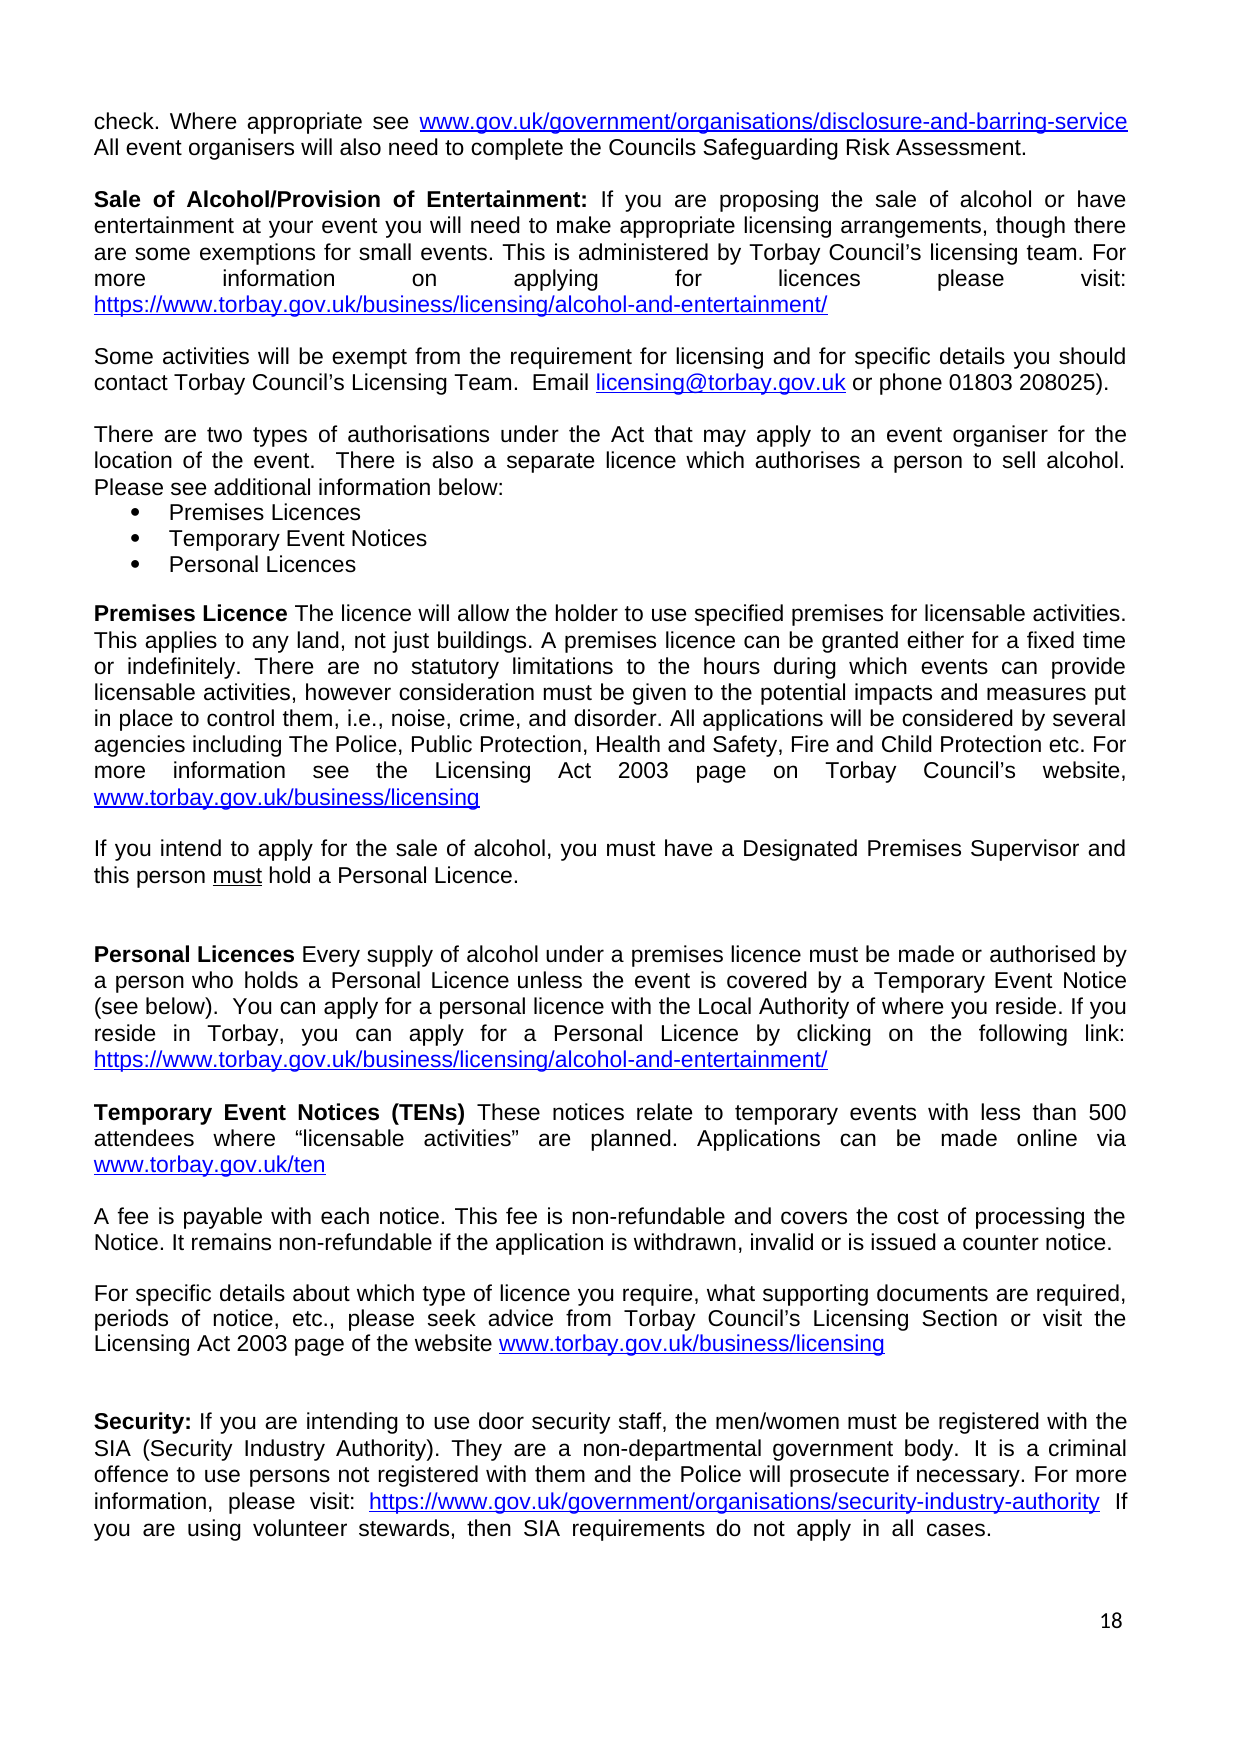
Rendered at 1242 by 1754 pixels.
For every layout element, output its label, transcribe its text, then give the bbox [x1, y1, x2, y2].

text Security: If you are intending to use door security staff, the men/women must be registered with the SIA (Security Industry Authority). They are a non-departmental government body. It is a criminal offence to use persons not registered with them and the Police will prosecute if necessary. For more information, please visit: https://www.gov.uk/government/organisations/security-industry-authority If you are using volunteer stewards, then SIA requirements do not apply in all cases. [94, 1408, 1127, 1542]
text A fee is payable with each notice. This fee is non-refundable and covers the cost of processing the Notice. It remains non-refundable if the application is withdrawn, invalid or is issued a counter notice. [94, 1203, 1127, 1255]
text There are two types of authorisations under the Act that may apply to an event organiser for the location of the event. There is also a separate licence which authorises a person to sell alcohol. Please see additional information below: [94, 421, 1127, 500]
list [94, 108, 1127, 161]
list Temporary Event Notices [131, 526, 1127, 552]
text Some activities will be exempt from the requirement for licensing and for specific details you should contact Torbay Council’s Licensing Team. Email licensing@torbay.gov.uk or phone 01803 208025). [94, 343, 1127, 395]
list If you intend to apply for the sale of alcohol, you must have a Designated Premises Supervisor and this person must hold a Personal Licence. [94, 836, 1127, 888]
list Premises Licence The licence will allow the holder to use specified premises for licensable activities. This applies to any land, not just buildings. A premises licence can be granted either for a fixed time or indefinitely. There are no statutory limitations to the hours during which events can provide licensable activities, however consideration must be given to the potential impacts and measures put in place to control them, i.e., noise, crime, and disorder. All applications will be considered by several agencies including The Police, Public Protection, Health and Safety, Fire and Child Protection etc. For more information see the Licensing Act 2003 page on Torbay Council’s website, www.torbay.gov.uk/business/licensing [94, 601, 1127, 810]
list Premises Licences [131, 500, 1127, 526]
list Sale of Alcohol/Provision of Entertainment: If you are proposing the sale of alcohol or have entertainment at your event you will need to make appropriate licensing arrangements, though there are some exemptions for small events. This is administered by Torbay Council’s licensing team. For more information on applying for licences please visit: https://www.torbay.gov.uk/business/licensing/alcohol-and-entertainment/ [94, 187, 1127, 317]
list Personal Licences [131, 552, 1127, 578]
list For specific details about which type of licence you require, what supporting documents are required, periods of notice, etc., please seek advice from Torbay Council’s Licensing Section or visit the Licensing Act 2003 page of the website www.torbay.gov.uk/business/licensing [94, 1282, 1127, 1357]
text Temporary Event Notices (TENs) These notices relate to temporary events with less than 500 attendees where “licensable activities” are planned. Applications can be made online via www.torbay.gov.uk/ten [94, 1099, 1127, 1178]
list Personal Licences Every supply of alcohol under a premises licence must be made or authorised by a person who holds a Personal Licence unless the event is covered by a Temporary Event Notice (see below). You can apply for a personal licence with the Local Authority of where you reside. If you reside in Torbay, you can apply for a Personal Licence by clicking on the following link: https://www.torbay.gov.uk/business/licensing/alcohol-and-entertainment/ [94, 941, 1127, 1072]
